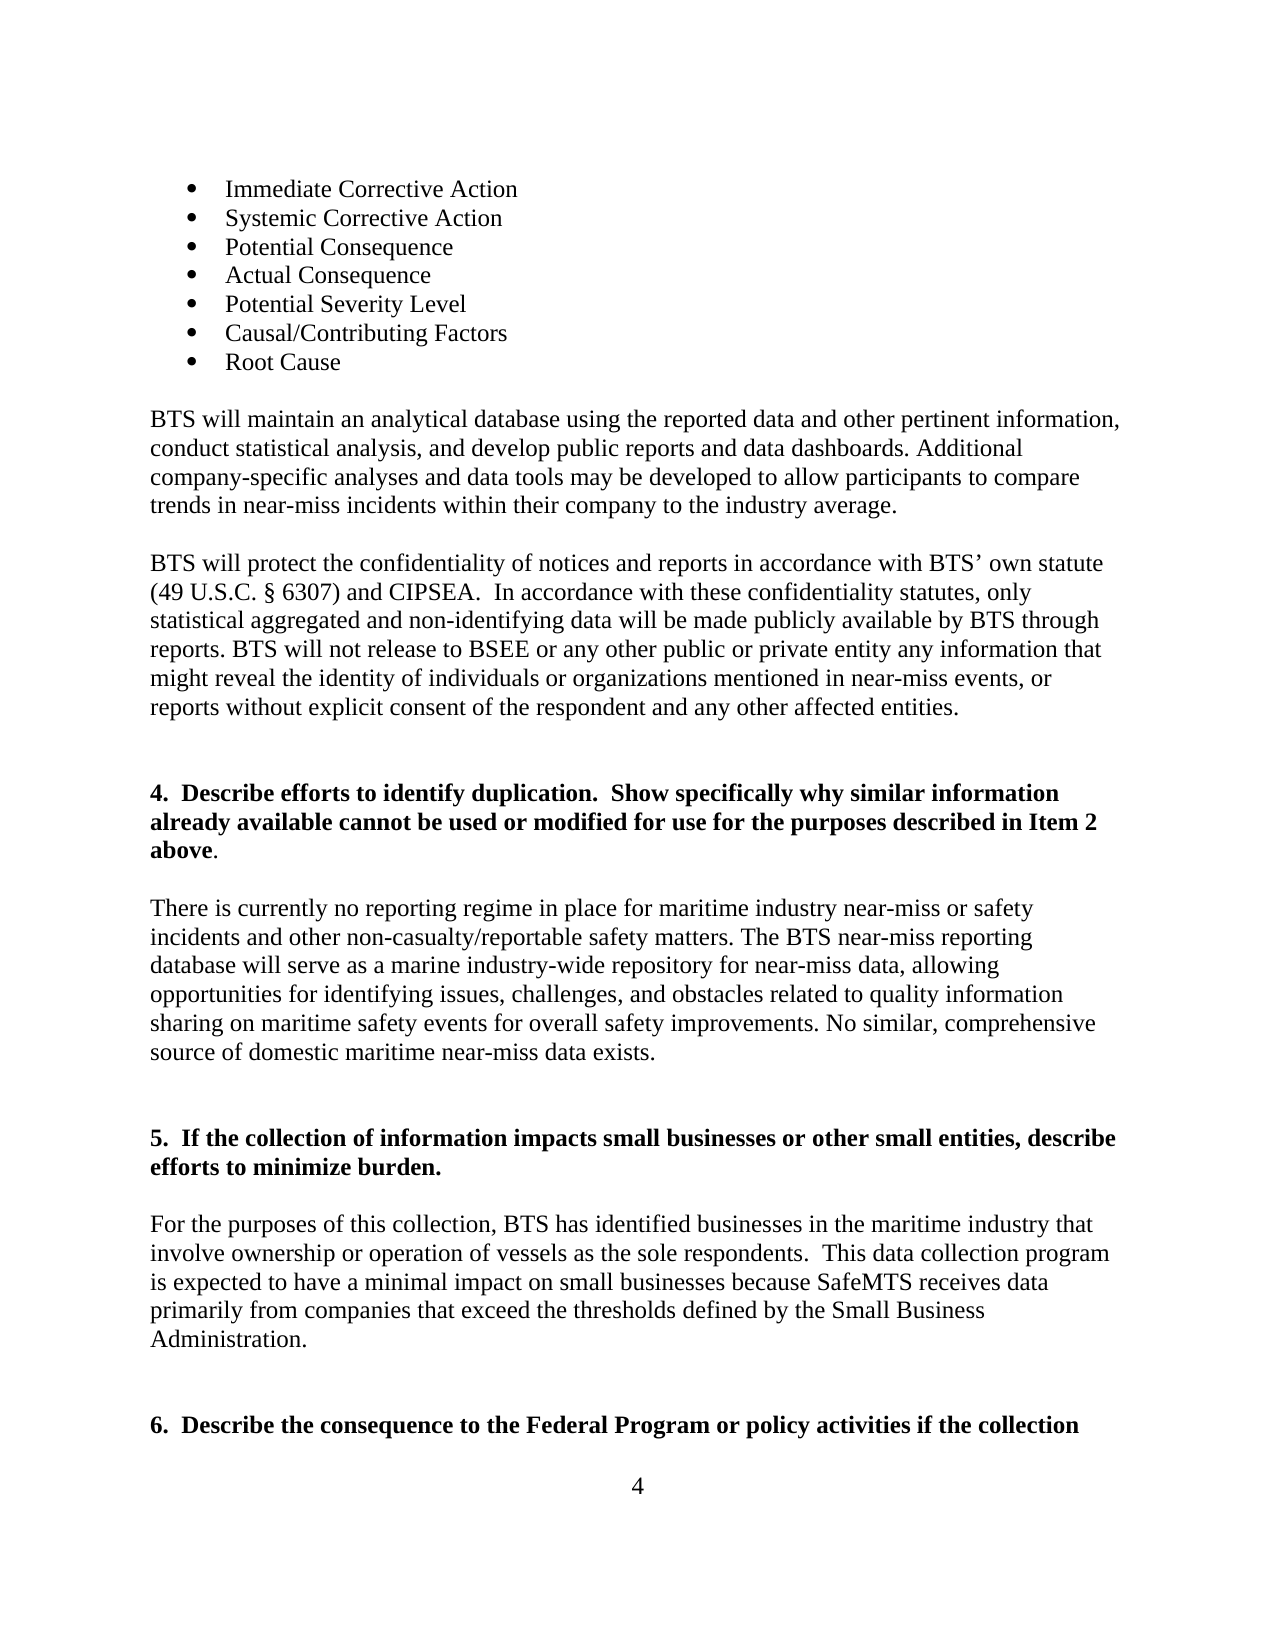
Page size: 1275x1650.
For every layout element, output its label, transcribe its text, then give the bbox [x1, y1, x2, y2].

text BTS will protect the confidentiality of notices and reports in accordance with BTS’ own statute (49 U.S.C. § 6307) and CIPSEA. In accordance with these confidentiality statutes, only statistical aggregated and non-identifying data will be made publicly available by BTS through reports. BTS will not release to BSEE or any other public or private entity any information that might reveal the identity of individuals or organizations mentioned in near-miss events, or reports without explicit consent of the respondent and any other affected entities. [150, 548, 1125, 720]
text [150, 1410, 1125, 1439]
text 5. If the collection of information impacts small businesses or other small entities, describe efforts to minimize burden. [150, 1123, 1125, 1180]
text 4. Describe efforts to identify duplication. Show specifically why similar information already available cannot be used or modified for use for the purposes described in Item 2 above. [150, 778, 1125, 864]
list Potential Consequence [187, 232, 1125, 260]
list Potential Severity Level [187, 289, 1125, 318]
text BTS will maintain an analytical database using the reported data and other pertinent information, conduct statistical analysis, and develop public reports and data dashboards. Additional company-specific analyses and data tools may be developed to allow participants to compare trends in near-miss incidents within their company to the industry average. [150, 404, 1125, 519]
list Root Cause [187, 347, 1125, 375]
list Immediate Corrective Action [187, 174, 1125, 203]
list Causal/Contributing Factors [187, 318, 1125, 347]
list Systemic Corrective Action [187, 203, 1125, 232]
text There is currently no reporting regime in place for maritime industry near-miss or safety incidents and other non-casualty/reportable safety matters. The BTS near-miss reporting database will serve as a marine industry-wide repository for near-miss data, allowing opportunities for identifying issues, challenges, and obstacles related to quality information sharing on maritime safety events for overall safety improvements. No similar, comprehensive source of domestic maritime near-miss data exists. [150, 893, 1125, 1065]
list Actual Consequence [187, 260, 1125, 289]
text For the purposes of this collection, BTS has identified businesses in the maritime industry that involve ownership or operation of vessels as the sole respondents. This data collection program is expected to have a minimal impact on small businesses because SafeMTS receives data primarily from companies that exceed the thresholds defined by the Small Business Administration. [150, 1209, 1125, 1353]
